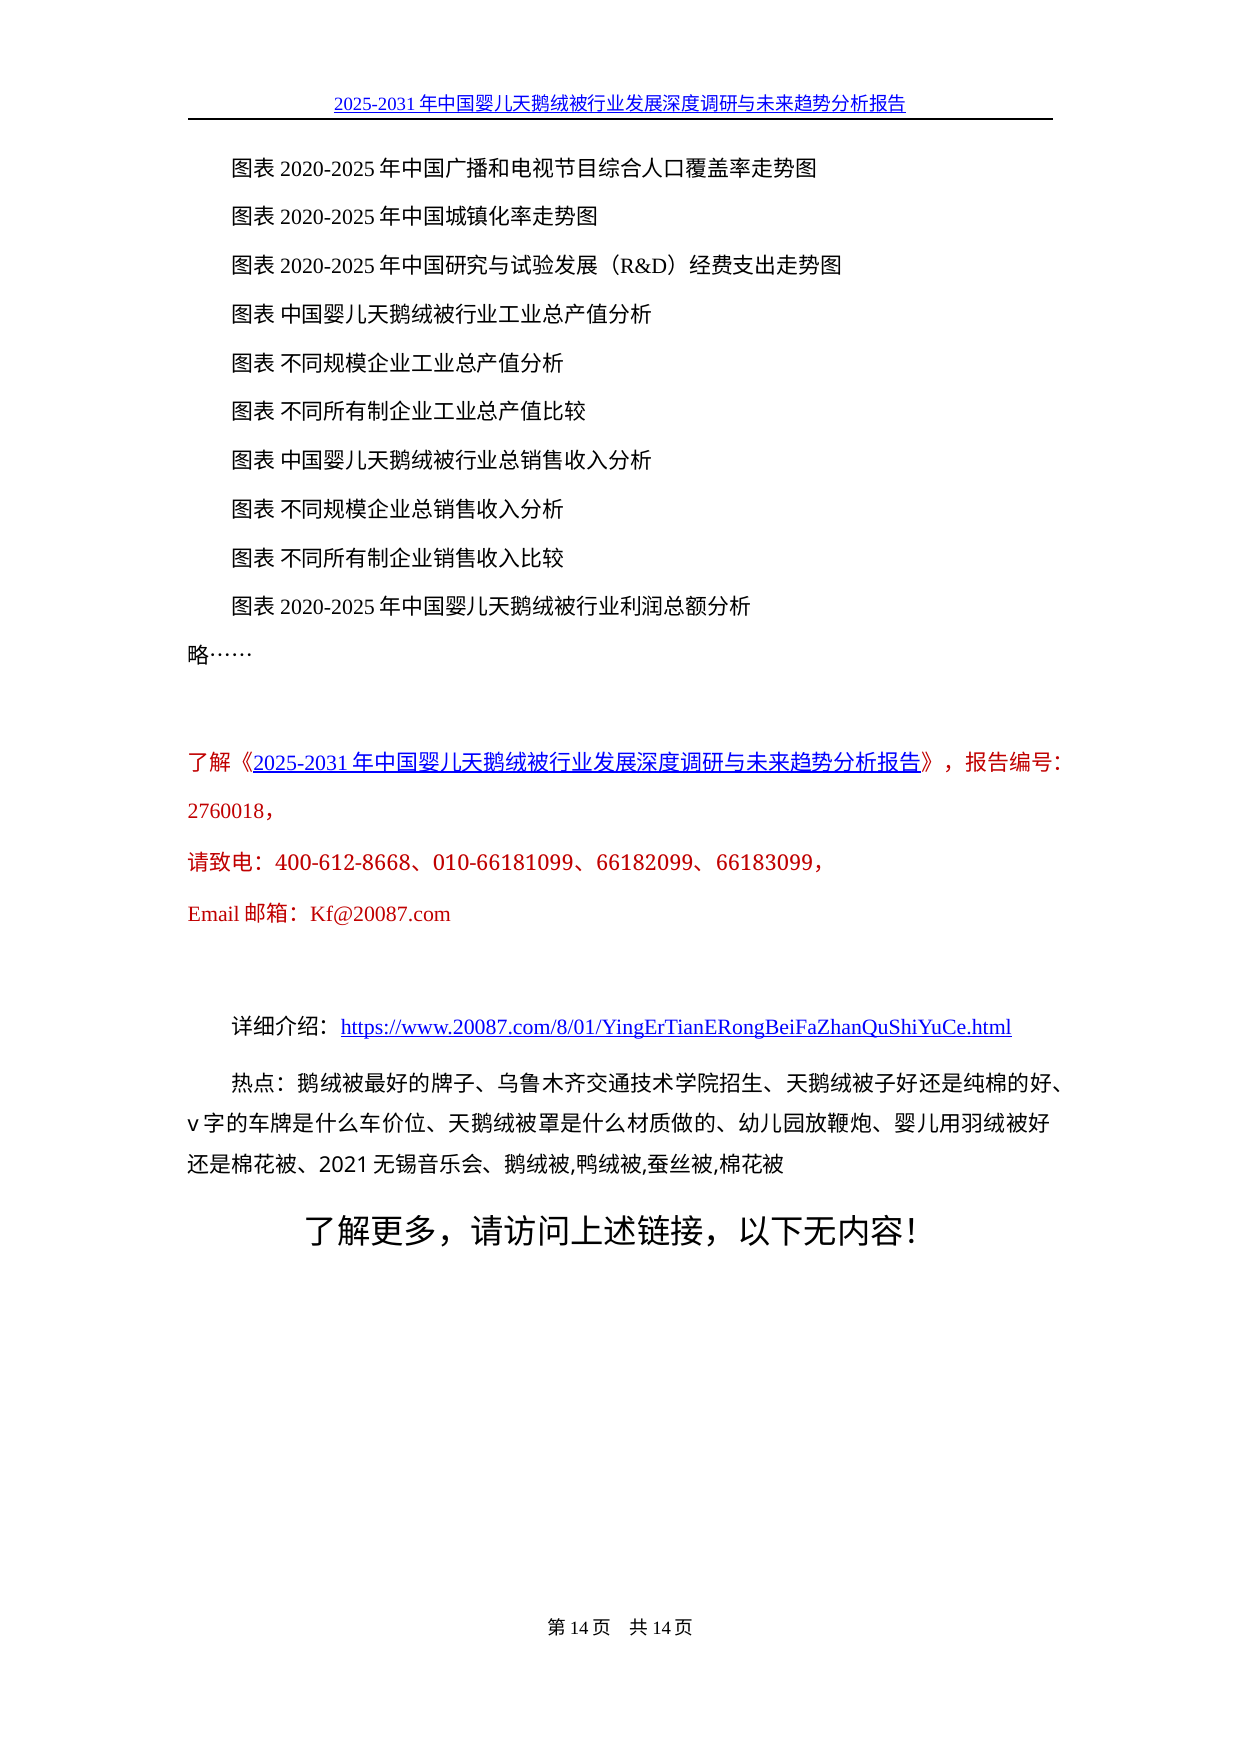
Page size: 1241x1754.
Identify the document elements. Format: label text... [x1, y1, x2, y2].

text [187, 150, 1053, 670]
text 详细介绍：https://www.20087.com/8/01/YingErTianERongBeiFaZhanQuShiYuCe.html [187, 1009, 1053, 1041]
text 请致电：400-612-8668、010-66181099、66182099、66183099， [187, 844, 1053, 877]
text Email邮箱：Kf@20087.com [187, 896, 1053, 928]
text 热点：鹅绒被最好的牌子、乌鲁木齐交通技术学院招生、天鹅绒被子好还是纯棉的好、v字的车牌是什么车价位、天鹅绒被罩是什么材质做的、幼儿园放鞭炮、婴儿用羽绒被好还是棉花被、2021无锡音乐会、鹅绒被,鸭绒被,蚕丝被,棉花被 [187, 1066, 1053, 1179]
text 了解《2025-2031年中国婴儿天鹅绒被行业发展深度调研与未来趋势分析报告》，报告编号：2760018， [187, 744, 1053, 825]
title 了解更多，请访问上述链接，以下无内容！ [187, 1197, 1053, 1262]
